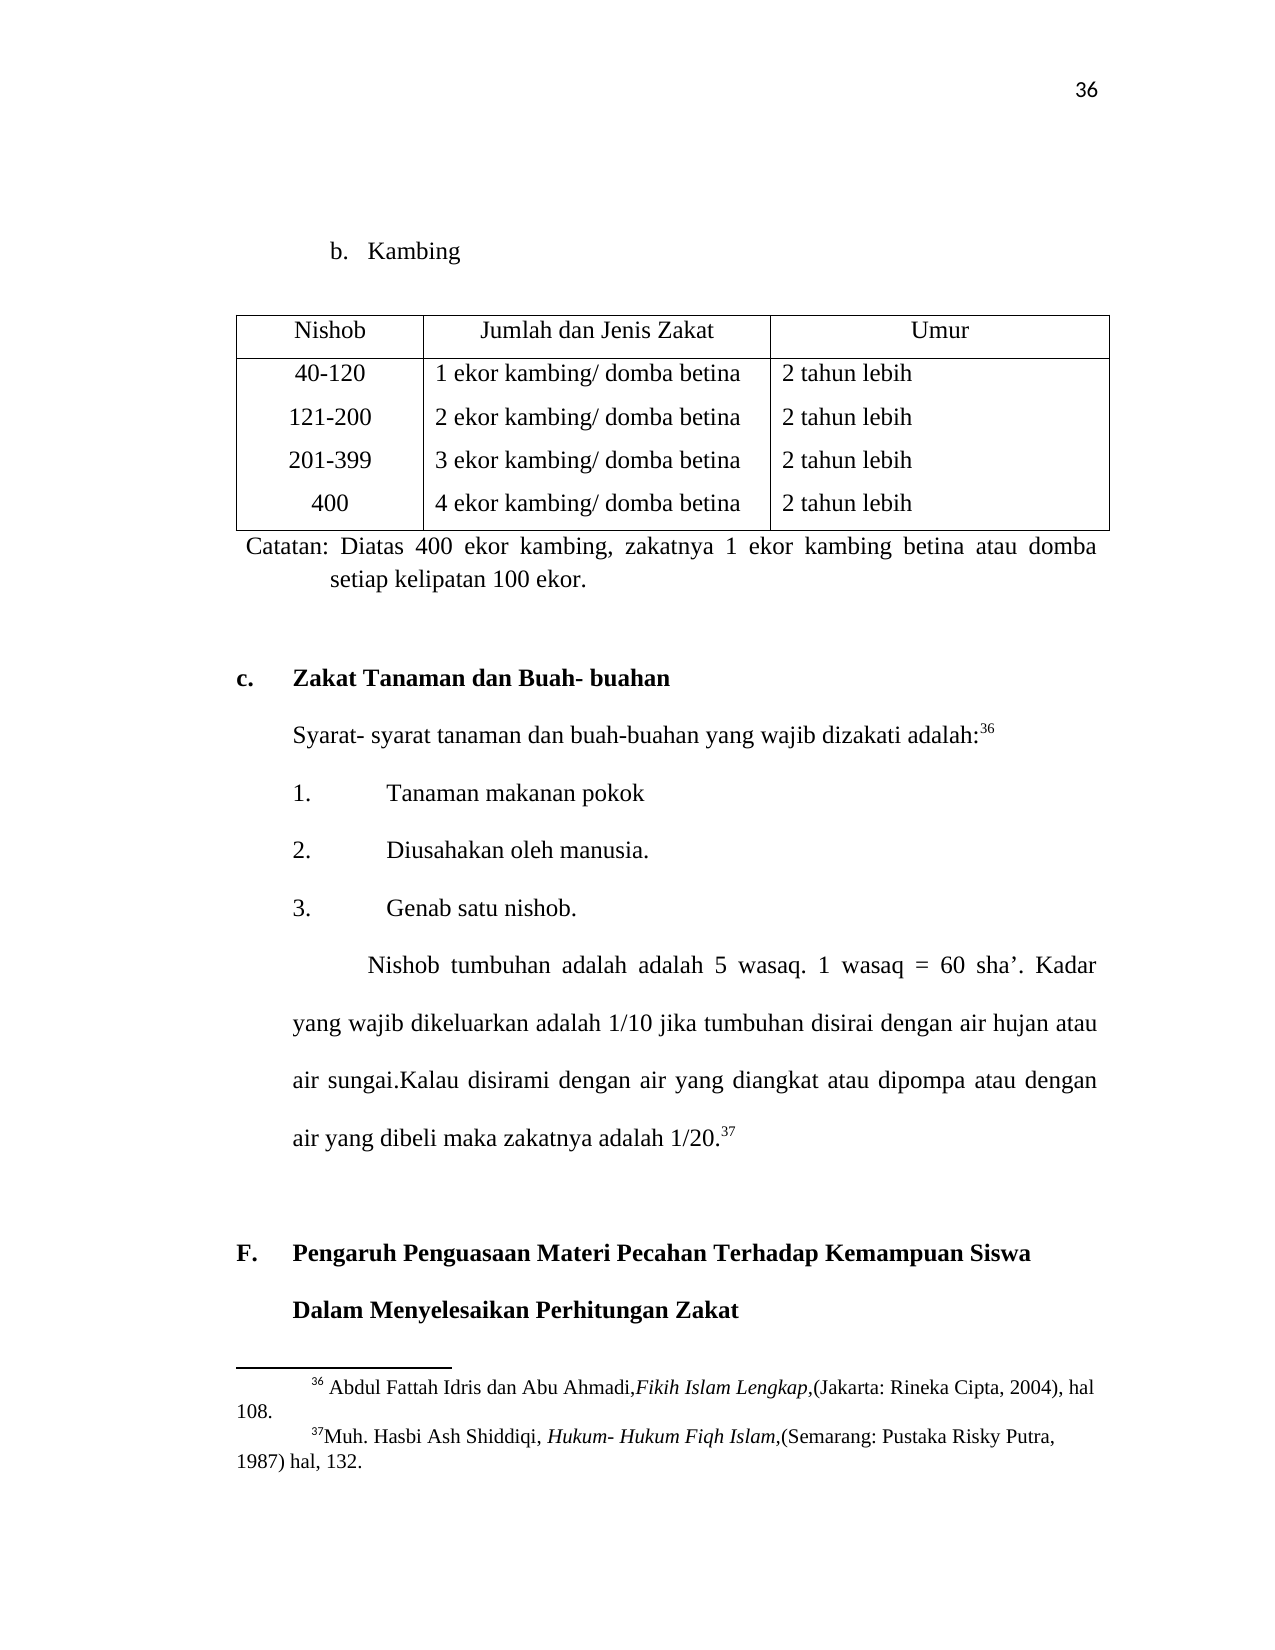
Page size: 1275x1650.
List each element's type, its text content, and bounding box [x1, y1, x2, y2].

list Diusahakan oleh manusia. [292, 835, 1098, 864]
table_header Jumlah dan Jenis Zakat [424, 316, 770, 357]
list Tanaman makanan pokok [292, 778, 1098, 807]
table_cell 40-120 121-200 201-399 400 [237, 359, 423, 530]
list Genab satu nishob. [292, 893, 1098, 922]
table_header Nishob [237, 316, 423, 357]
list Kambing [330, 236, 1098, 265]
list Catatan: Diatas 400 ekor kambing, zakatnya 1 ekor kambing betina atau domba setiap kelipatan 100 ekor. [246, 531, 1098, 593]
table_header Umur [771, 316, 1109, 357]
list Pengaruh Penguasaan Materi Pecahan Terhadap Kemampuan Siswa Dalam Menyelesaikan Perhitungan Zakat [236, 1238, 1098, 1324]
table_cell 1 ekor kambing/ domba betina 2 ekor kambing/ domba betina 3 ekor kambing/ domba betina 4 ekor kambing/ domba betina [424, 359, 770, 530]
list Nishob tumbuhan adalah adalah 5 wasaq. 1 wasaq = 60 sha’. Kadar yang wajib dikeluarkan adalah 1/10 jika tumbuhan disirai dengan air hujan atau air sungai.Kalau disirami dengan air yang diangkat atau dipompa atau dengan air yang dibeli maka zakatnya adalah 1/20. [292, 950, 1098, 1152]
list Zakat Tanaman dan Buah- buahan [236, 663, 1098, 692]
list Syarat- syarat tanaman dan buah-buahan yang wajib dizakati adalah: [292, 720, 1098, 749]
table_cell 2 tahun lebih 2 tahun lebih 2 tahun lebih 2 tahun lebih [771, 359, 1109, 530]
